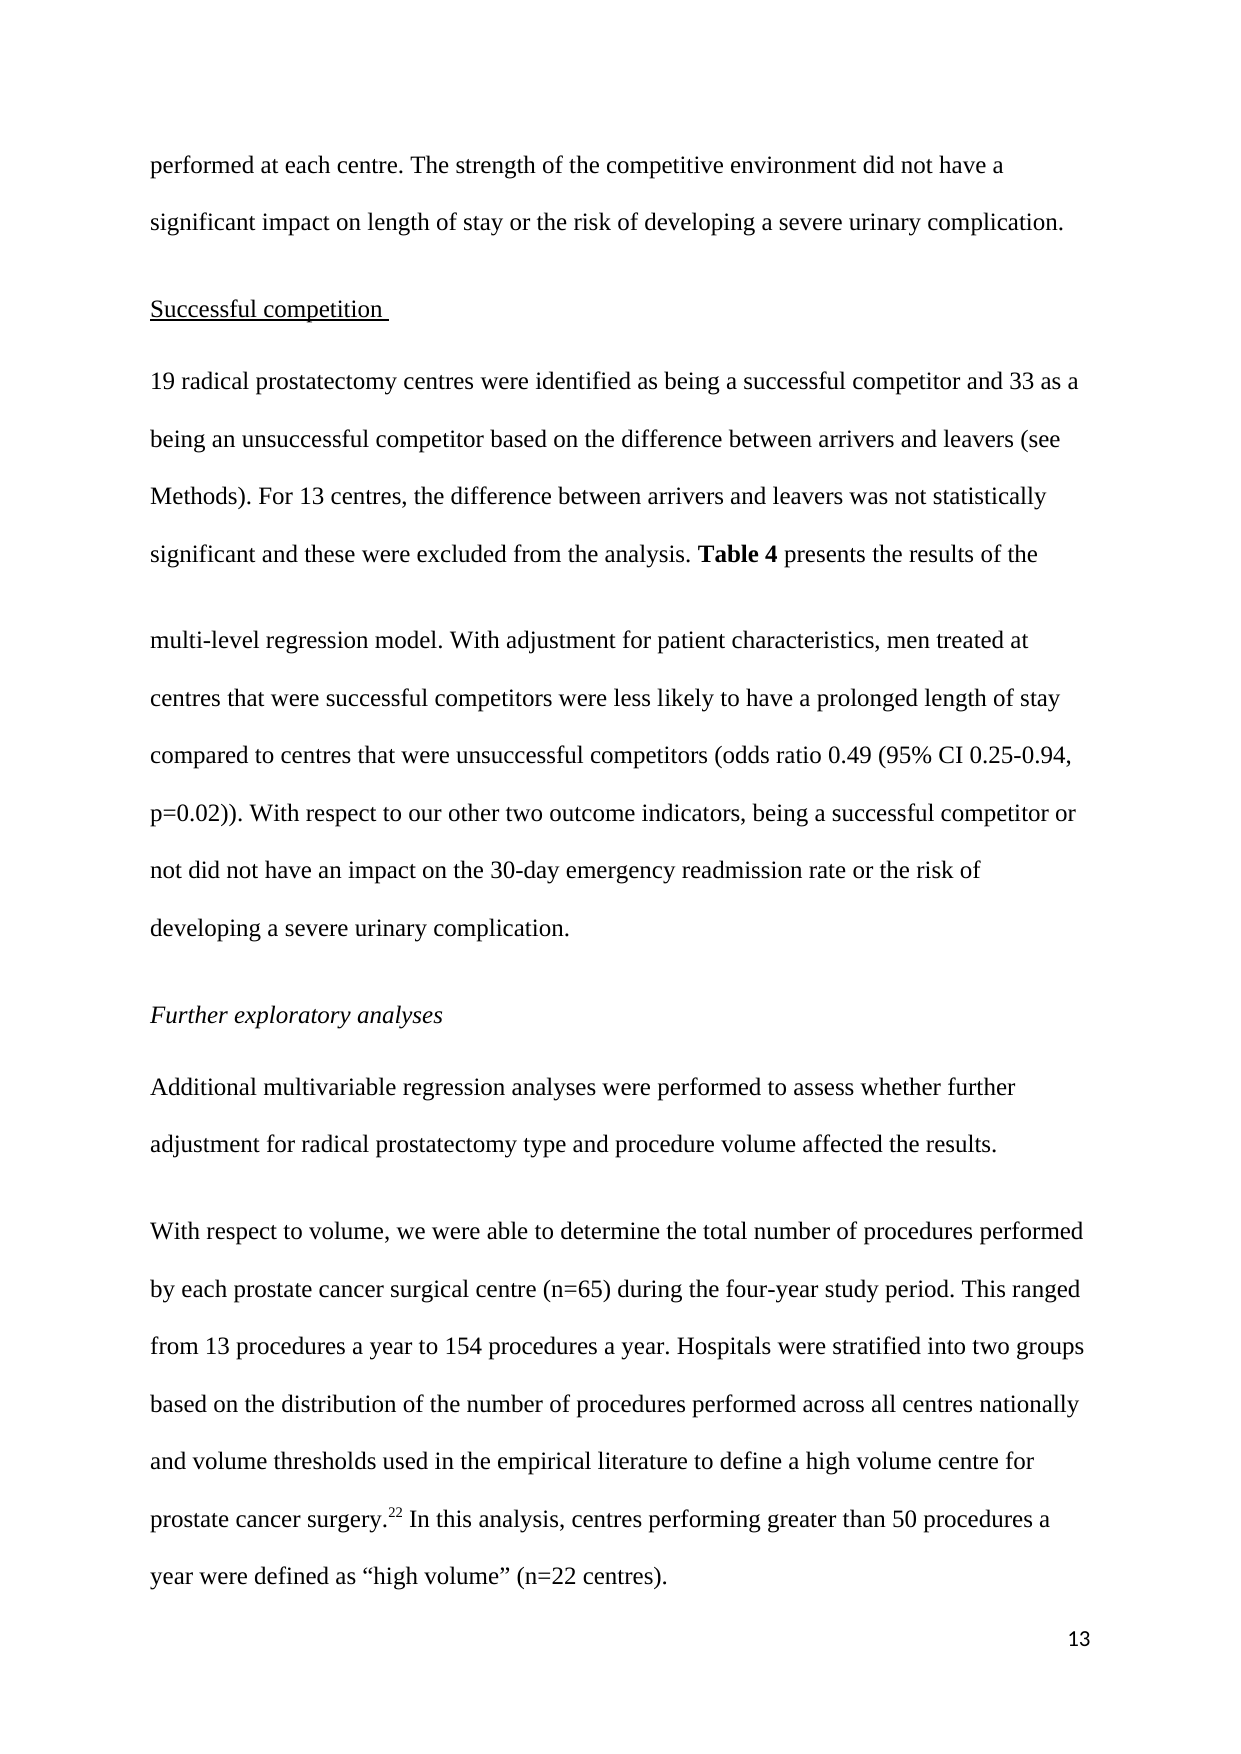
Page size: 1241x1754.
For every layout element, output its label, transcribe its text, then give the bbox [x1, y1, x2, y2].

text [150, 150, 1090, 236]
text Further exploratory analyses [150, 1000, 1090, 1028]
text Successful competition [150, 294, 1090, 323]
text Additional multivariable regression analyses were performed to assess whether further adjustment for radical prostatectomy type and procedure volume affected the results. [150, 1072, 1090, 1158]
text multi-level regression model. With adjustment for patient characteristics, men treated at centres that were successful competitors were less likely to have a prolonged length of stay compared to centres that were unsuccessful competitors (odds ratio 0.49 (95% CI 0.25-0.94, p=0.02)). With respect to our other two outcome indicators, being a successful competitor or not did not have an impact on the 30-day emergency readmission rate or the risk of developing a severe urinary complication. [150, 626, 1090, 942]
text 19 radical prostatectomy centres were identified as being a successful competitor and 33 as a being an unsuccessful competitor based on the difference between arrivers and leavers (see Methods). For 13 centres, the difference between arrivers and leavers was not statistically significant and these were excluded from the analysis. Table 4 presents the results of the [150, 366, 1090, 568]
text With respect to volume, we were able to determine the total number of procedures performed by each prostate cancer surgical centre (n=65) during the four-year study period. This ranged from 13 procedures a year to 154 procedures a year. Hospitals were stratified into two groups based on the distribution of the number of procedures performed across all centres nationally and volume thresholds used in the empirical literature to define a high volume centre for prostate cancer surgery.22 In this analysis, centres performing greater than 50 procedures a year were defined as “high volume” (n=22 centres). [150, 1216, 1090, 1590]
